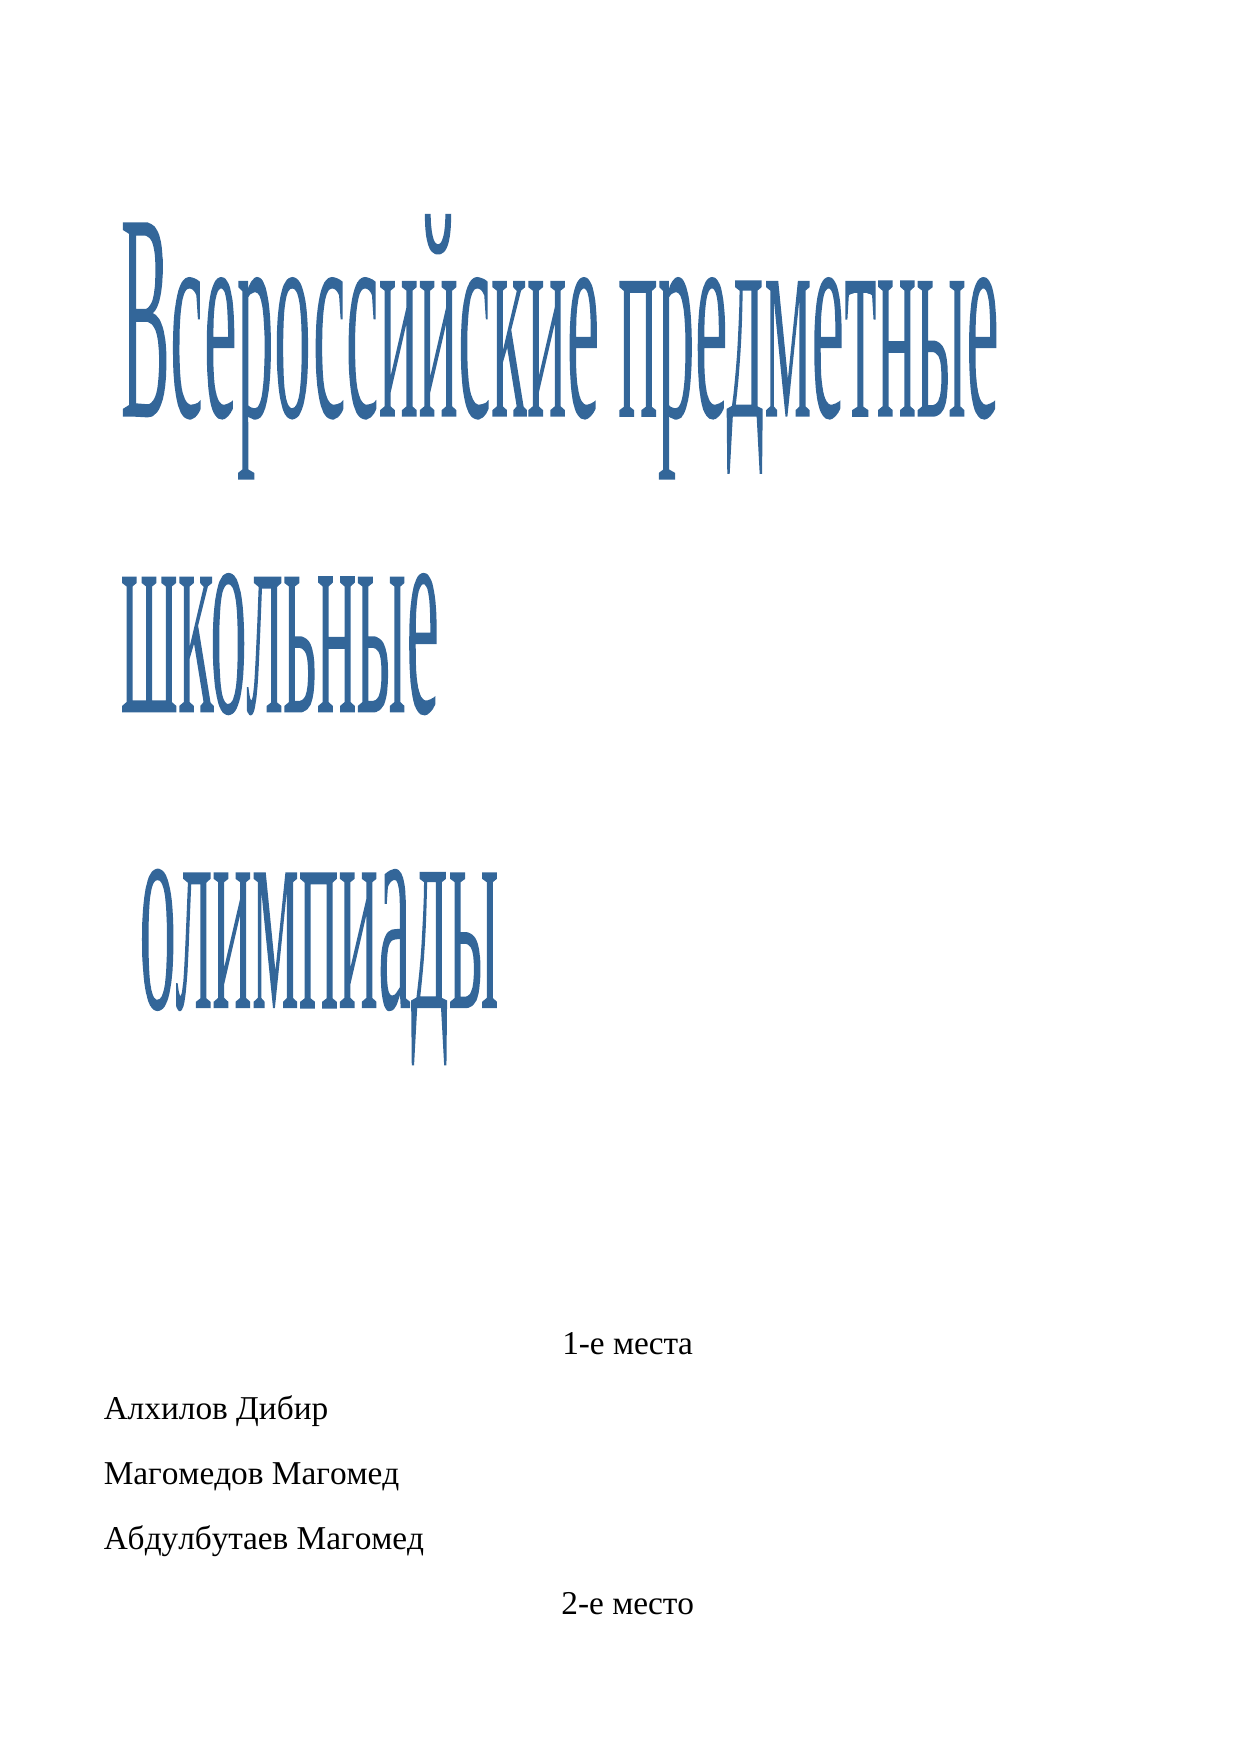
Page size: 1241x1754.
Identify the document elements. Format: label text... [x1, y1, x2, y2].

text 1-е места [103, 1323, 1152, 1362]
text Магомедов Магомед [103, 1453, 1152, 1492]
text Алхилов Дибир [103, 1388, 1152, 1427]
text 2-е место [103, 1583, 1152, 1621]
text Абдулбутаев Магомед [103, 1518, 1152, 1556]
